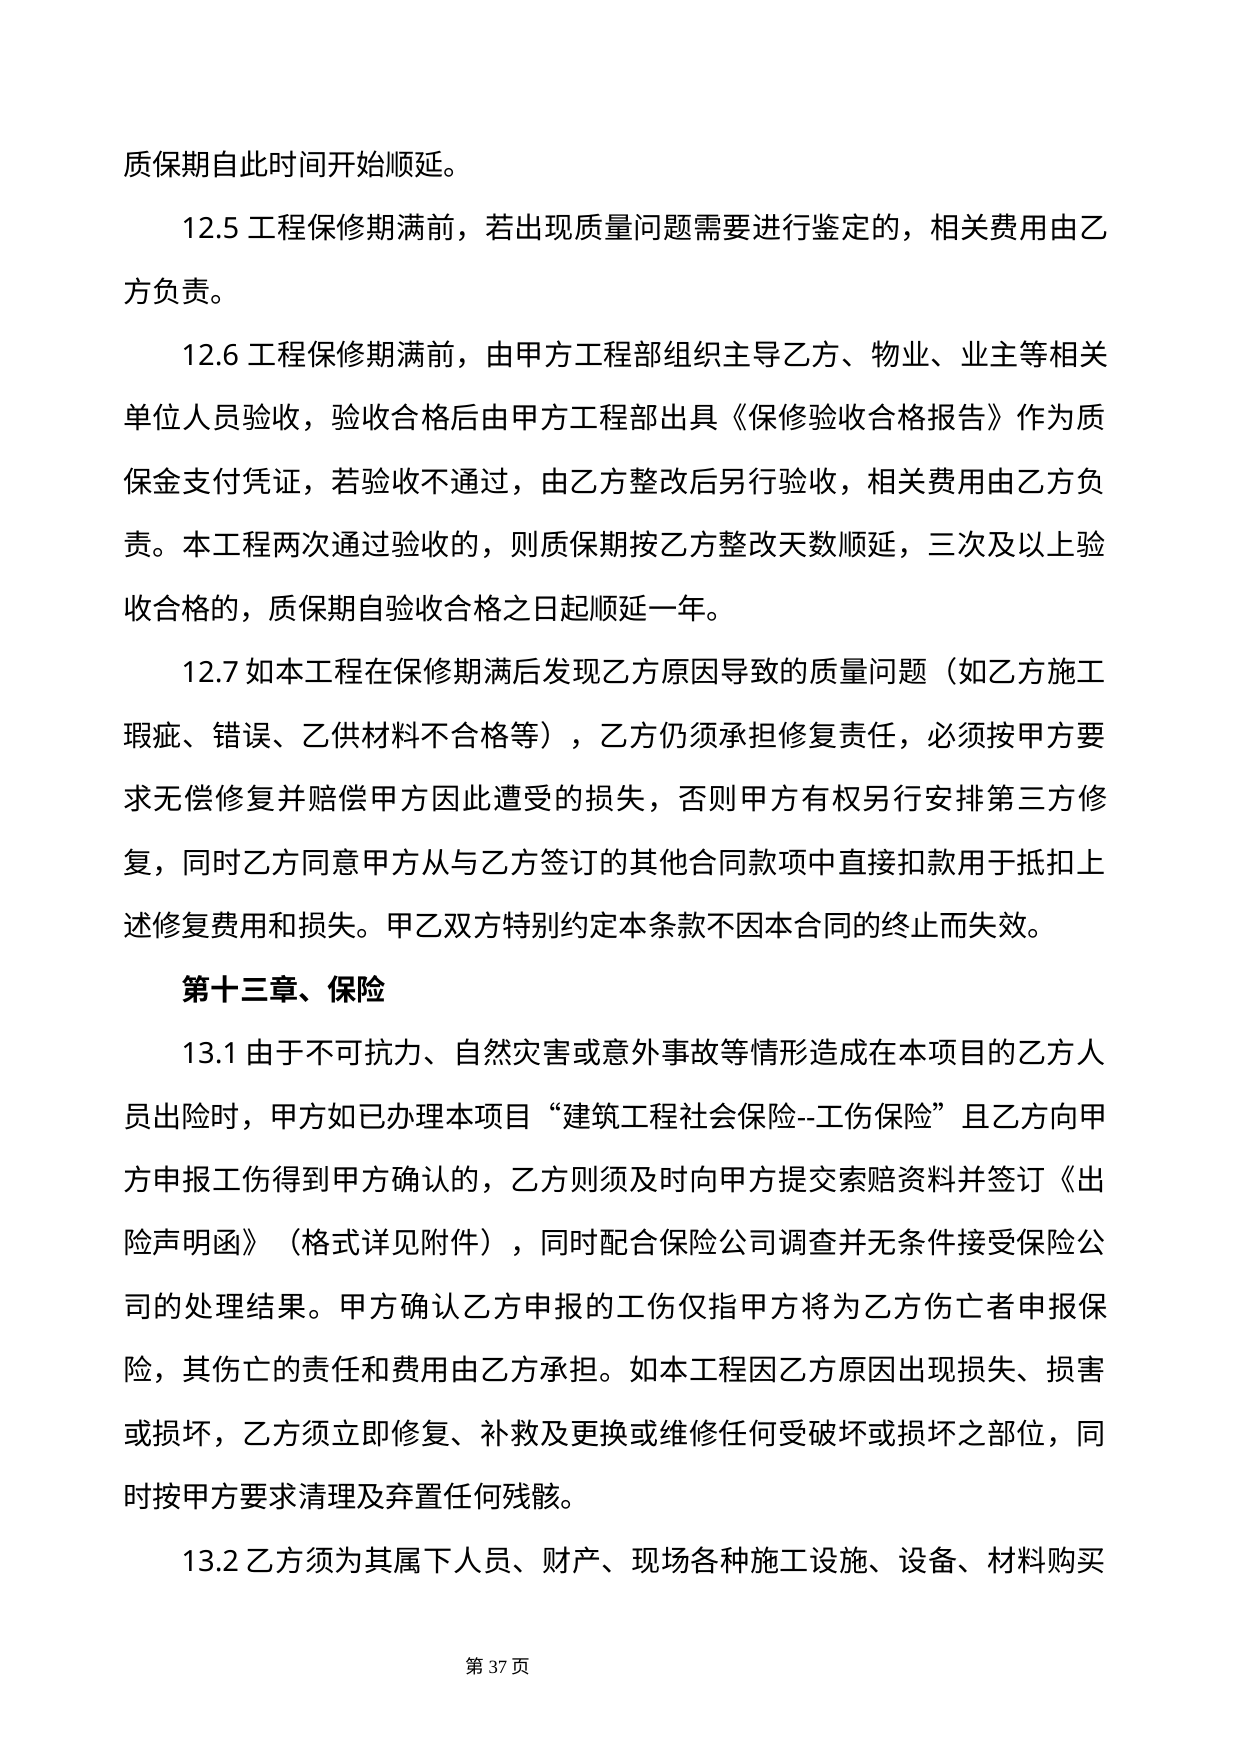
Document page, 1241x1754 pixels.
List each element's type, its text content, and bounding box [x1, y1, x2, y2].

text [123, 141, 1108, 183]
text 12.5 工程保修期满前，若出现质量问题需要进行鉴定的，相关费用由乙方负责。 [123, 204, 1108, 310]
list 保险 [123, 966, 1108, 1008]
text 13.1由于不可抗力、自然灾害或意外事故等情形造成在本项目的乙方人员出险时，甲方如已办理本项目“建筑工程社会保险--工伤保险”且乙方向甲方申报工伤得到甲方确认的，乙方则须及时向甲方提交索赔资料并签订《出险声明函》（格式详见附件），同时配合保险公司调查并无条件接受保险公司的处理结果。甲方确认乙方申报的工伤仅指甲方将为乙方伤亡者申报保险，其伤亡的责任和费用由乙方承担。如本工程因乙方原因出现损失、损害或损坏，乙方须立即修复、补救及更换或维修任何受破坏或损坏之部位，同时按甲方要求清理及弃置任何残骸。 [123, 1029, 1108, 1516]
text 12.7如本工程在保修期满后发现乙方原因导致的质量问题（如乙方施工瑕疵、错误、乙供材料不合格等），乙方仍须承担修复责任，必须按甲方要求无偿修复并赔偿甲方因此遭受的损失，否则甲方有权另行安排第三方修复，同时乙方同意甲方从与乙方签订的其他合同款项中直接扣款用于抵扣上述修复费用和损失。甲乙双方特别约定本条款不因本合同的终止而失效。 [123, 649, 1108, 945]
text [123, 1537, 1108, 1580]
text 12.6 工程保修期满前，由甲方工程部组织主导乙方、物业、业主等相关单位人员验收，验收合格后由甲方工程部出具《保修验收合格报告》作为质保金支付凭证，若验收不通过，由乙方整改后另行验收，相关费用由乙方负责。本工程两次通过验收的，则质保期按乙方整改天数顺延，三次及以上验收合格的，质保期自验收合格之日起顺延一年。 [123, 332, 1108, 628]
